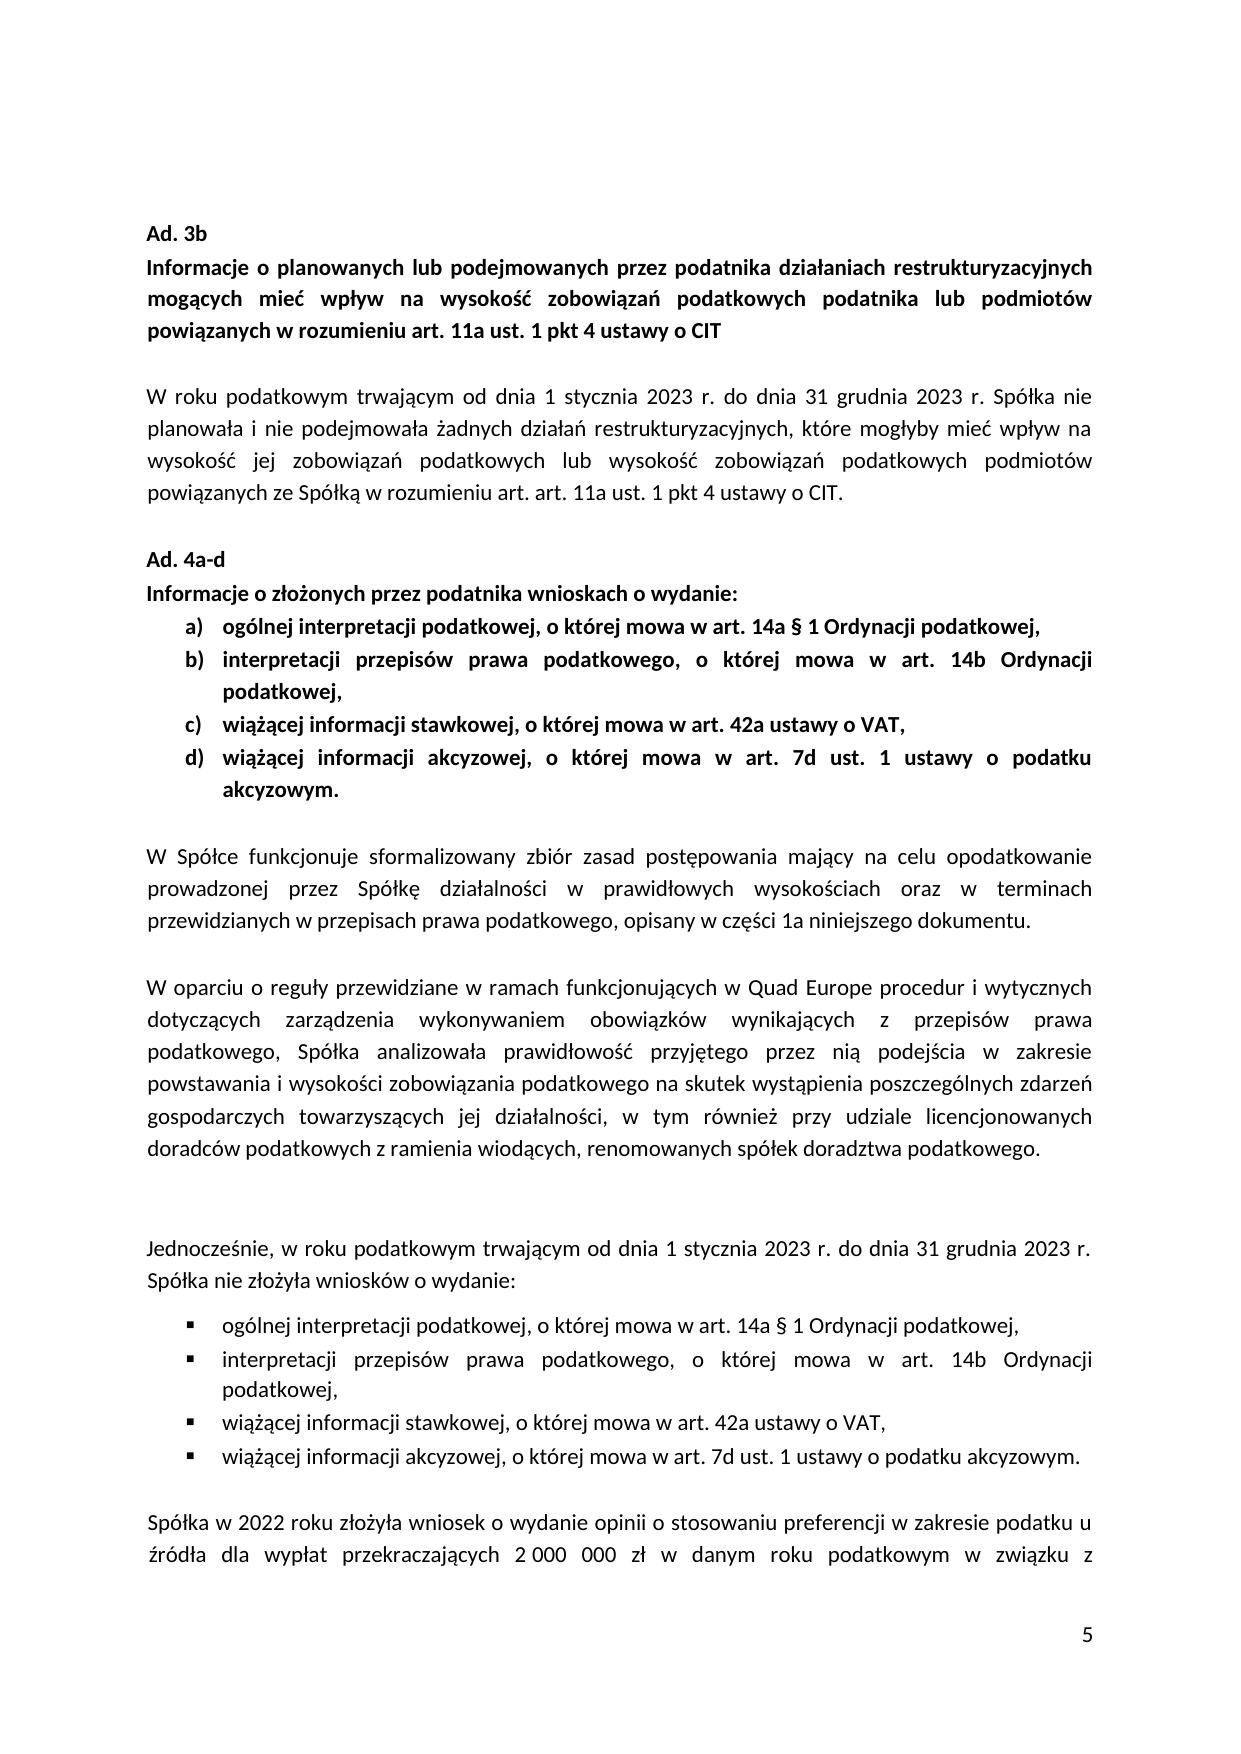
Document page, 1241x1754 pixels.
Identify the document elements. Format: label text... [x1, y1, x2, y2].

list interpretacji przepisów prawa podatkowego, o której mowa w art. 14b Ordynacji podatkowej, [185, 645, 1093, 705]
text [147, 1508, 1093, 1569]
text W roku podatkowym trwającym od dnia 1 stycznia 2023 r. do dnia 31 grudnia 2023 r. Spółka nie planowała i nie podejmowała żadnych działań restrukturyzacyjnych, które mogłyby mieć wpływ na wysokość jej zobowiązań podatkowych lub wysokość zobowiązań podatkowych podmiotów powiązanych ze Spółką w rozumieniu art. art. 11a ust. 1 pkt 4 ustawy o CIT. [146, 382, 1093, 507]
text W Spółce funkcjonuje sformalizowany zbiór zasad postępowania mający na celu opodatkowanie prowadzonej przez Spółkę działalności w prawidłowych wysokościach oraz w terminach przewidzianych w przepisach prawa podatkowego, opisany w części 1a niniejszego dokumentu. [146, 842, 1093, 934]
text Informacje o złożonych przez podatnika wnioskach o wydanie: [146, 579, 1093, 607]
list interpretacji przepisów prawa podatkowego, o której mowa w art. 14b Ordynacji podatkowej, [185, 1345, 1093, 1403]
list wiążącej informacji stawkowej, o której mowa w art. 42a ustawy o VAT, [185, 1408, 1093, 1436]
text Ad. 4a-d [146, 545, 1093, 573]
text Jednocześnie, w roku podatkowym trwającym od dnia 1 stycznia 2023 r. do dnia 31 grudnia 2023 r. Spółka nie złożyła wniosków o wydanie: [146, 1234, 1093, 1294]
text Informacje o planowanych lub podejmowanych przez podatnika działaniach restrukturyzacyjnych mogących mieć wpływ na wysokość zobowiązań podatkowych podatnika lub podmiotów powiązanych w rozumieniu art. 11a ust. 1 pkt 4 ustawy o CIT [146, 253, 1093, 344]
text Ad. 3b [146, 219, 1093, 247]
list ogólnej interpretacji podatkowej, o której mowa w art. 14a § 1 Ordynacji podatkowej, [185, 612, 1093, 640]
list wiążącej informacji stawkowej, o której mowa w art. 42a ustawy o VAT, [185, 710, 1093, 738]
list ogólnej interpretacji podatkowej, o której mowa w art. 14a § 1 Ordynacji podatkowej, [185, 1311, 1093, 1339]
list wiążącej informacji akcyzowej, o której mowa w art. 7d ust. 1 ustawy o podatku akcyzowym. [185, 743, 1093, 803]
list wiążącej informacji akcyzowej, o której mowa w art. 7d ust. 1 ustawy o podatku akcyzowym. [185, 1442, 1093, 1470]
text W oparciu o reguły przewidziane w ramach funkcjonujących w Quad Europe procedur i wytycznych dotyczących zarządzenia wykonywaniem obowiązków wynikających z przepisów prawa podatkowego, Spółka analizowała prawidłowość przyjętego przez nią podejścia w zakresie powstawania i wysokości zobowiązania podatkowego na skutek wystąpienia poszczególnych zdarzeń gospodarczych towarzyszących jej działalności, w tym również przy udziale licencjonowanych doradców podatkowych z ramienia wiodących, renomowanych spółek doradztwa podatkowego. [146, 973, 1093, 1162]
